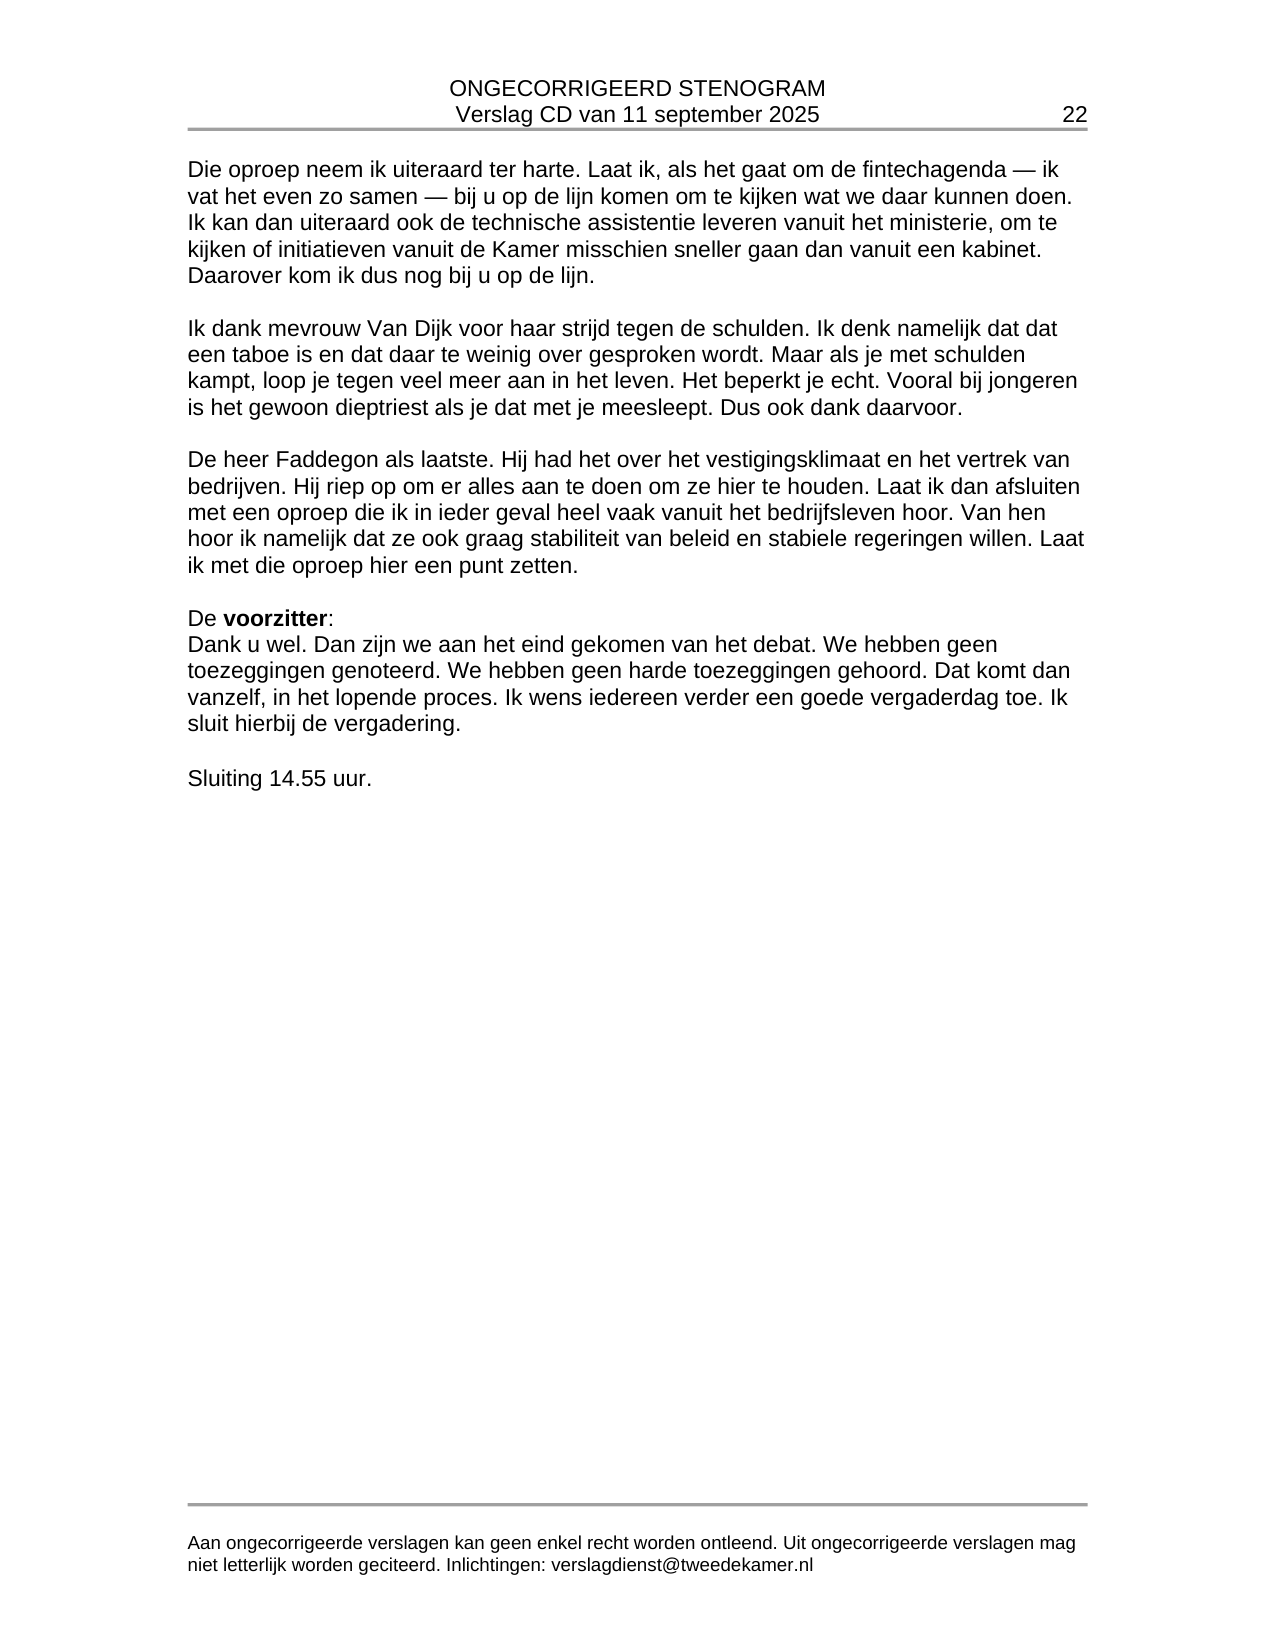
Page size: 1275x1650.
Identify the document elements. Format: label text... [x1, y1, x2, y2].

text Sluiting 14.55 uur. [187, 765, 1087, 792]
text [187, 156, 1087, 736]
